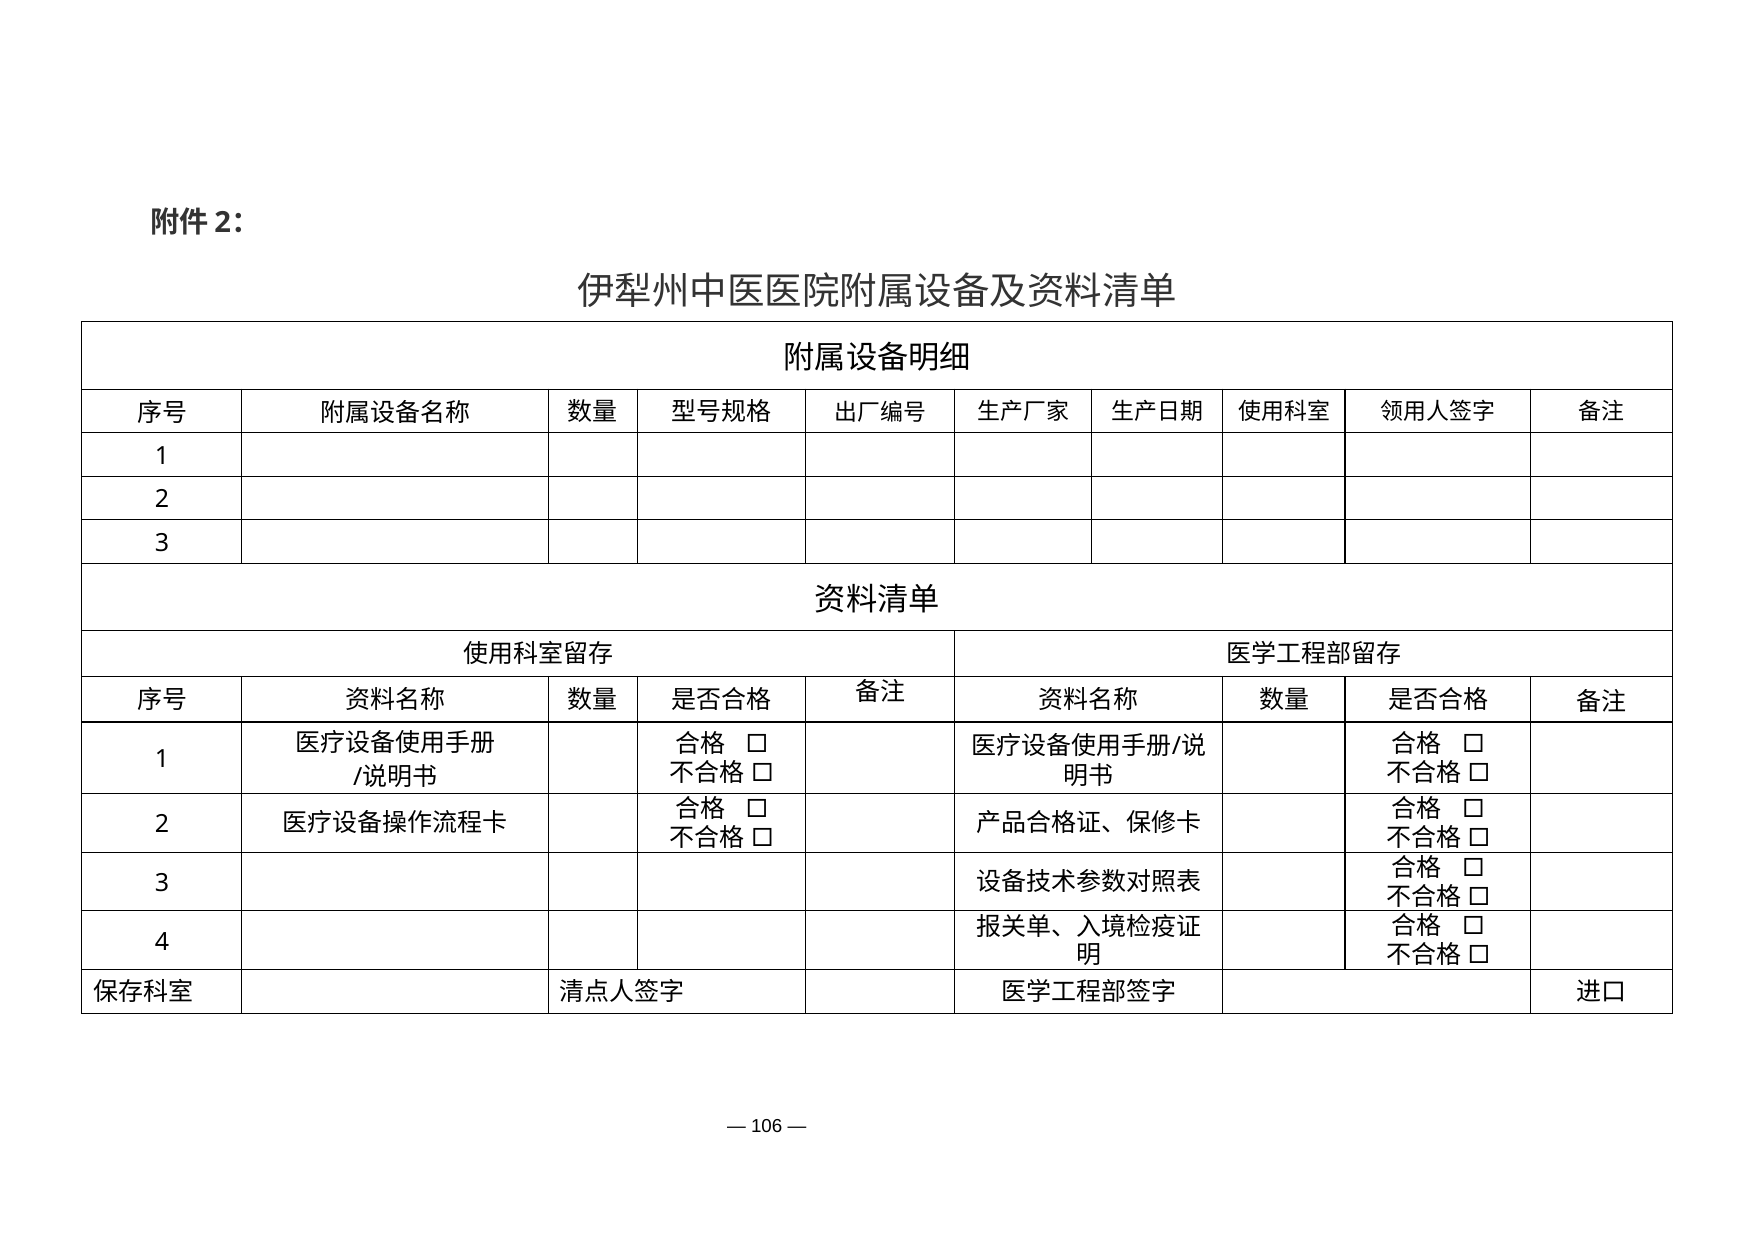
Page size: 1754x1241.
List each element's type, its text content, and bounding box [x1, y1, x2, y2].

table_cell [1223, 794, 1344, 852]
table_cell [638, 911, 805, 969]
table_cell [806, 520, 954, 563]
table_header 附属设备明细 [82, 322, 1672, 388]
table_cell [549, 433, 637, 476]
table_cell [638, 433, 805, 476]
table_cell [1531, 477, 1672, 519]
table_cell [1531, 520, 1672, 563]
table_cell 数量 [1223, 677, 1344, 721]
table_cell 是否合格 [1346, 677, 1530, 721]
table_cell [549, 853, 637, 910]
table_cell 报关单、入境检疫证明 [955, 911, 1222, 969]
table_cell [549, 723, 637, 793]
table_cell [638, 853, 805, 910]
table_cell [1092, 520, 1222, 563]
table_cell [638, 520, 805, 563]
table_cell 医学工程部留存 [955, 631, 1672, 676]
table_cell 医疗设备操作流程卡 [242, 794, 548, 852]
table_cell [549, 477, 637, 519]
table_cell 使用科室 [1223, 390, 1344, 432]
table_cell 3 [82, 853, 241, 910]
table_cell [806, 723, 954, 793]
table_cell 合格 不合格 [1346, 723, 1530, 793]
table_cell 生产日期 [1092, 390, 1222, 432]
text 附件2： [150, 188, 1604, 254]
table_cell 1 [82, 433, 241, 476]
table_cell [549, 794, 637, 852]
table_cell 领用人签字 [1346, 390, 1530, 432]
table_cell [955, 477, 1091, 519]
table_cell [1531, 911, 1672, 969]
table_cell 2 [82, 477, 241, 519]
table_cell [1346, 477, 1530, 519]
table_cell [242, 520, 548, 563]
table_cell 合格 不合格 [638, 723, 805, 793]
table_cell 备注 [1531, 677, 1672, 721]
table_cell [1223, 911, 1344, 969]
table_cell [242, 911, 548, 969]
table_cell 生产厂家 [955, 390, 1091, 432]
table_cell [806, 911, 954, 969]
table_cell 合格 不合格 [638, 794, 805, 852]
table_cell 序号 [82, 390, 241, 432]
table_cell 1 [82, 723, 241, 793]
table_cell 医疗设备使用手册 /说明书 [242, 723, 548, 793]
table_cell 合格 不合格 [1346, 911, 1530, 969]
table_cell 设备技术参数对照表 [955, 853, 1222, 910]
table_cell [955, 433, 1091, 476]
table_cell [1531, 794, 1672, 852]
table_cell [1531, 853, 1672, 910]
table_cell 备注 [1531, 390, 1672, 432]
table_cell 保存科室 [82, 970, 241, 1013]
table_cell 使用科室留存 [82, 631, 954, 676]
table_cell 出厂编号 [806, 390, 954, 432]
table_cell [955, 520, 1091, 563]
table_cell [549, 520, 637, 563]
table_cell [1223, 477, 1344, 519]
table_cell 数量 [549, 390, 637, 432]
text 伊犁州中医医院附属设备及资料清单 [150, 254, 1604, 321]
table_cell [1346, 520, 1530, 563]
table_cell [806, 433, 954, 476]
table_cell [1092, 433, 1222, 476]
table_cell [1223, 520, 1344, 563]
table_cell [806, 794, 954, 852]
table_cell [549, 911, 637, 969]
table_cell [242, 477, 548, 519]
table_cell [242, 970, 548, 1013]
table_cell 数量 [549, 677, 637, 721]
table_cell [638, 477, 805, 519]
table_cell 进口 [1531, 970, 1672, 1013]
table_cell 4 [82, 911, 241, 969]
table_cell 医疗设备使用手册/说明书 [955, 723, 1222, 793]
table_cell 产品合格证、保修卡 [955, 794, 1222, 852]
table_cell [806, 853, 954, 910]
table_cell 合格 不合格 [1346, 853, 1530, 910]
table_cell [1223, 970, 1530, 1013]
table_cell [1092, 477, 1222, 519]
table_cell 资料名称 [242, 677, 548, 721]
table_cell 清点人签字 [549, 970, 805, 1013]
table_cell [242, 433, 548, 476]
table_cell [806, 477, 954, 519]
table_cell [1531, 723, 1672, 793]
table_cell [1223, 723, 1344, 793]
table_cell [1531, 433, 1672, 476]
table_cell [242, 853, 548, 910]
table_cell 3 [82, 520, 241, 563]
table_cell [1346, 433, 1530, 476]
table_cell [1223, 853, 1344, 910]
table_cell 序号 [82, 677, 241, 721]
table_cell 资料清单 [82, 564, 1672, 630]
table_cell 备注 [806, 677, 954, 721]
table_cell 合格 不合格 [1346, 794, 1530, 852]
table_cell 是否合格 [638, 677, 805, 721]
table_cell [1223, 433, 1344, 476]
table_cell 2 [82, 794, 241, 852]
table_cell 医学工程部签字 [955, 970, 1222, 1013]
table_cell 附属设备名称 [242, 390, 548, 432]
table_cell [806, 970, 954, 1013]
table_cell 型号规格 [638, 390, 805, 432]
table_cell 资料名称 [955, 677, 1222, 721]
